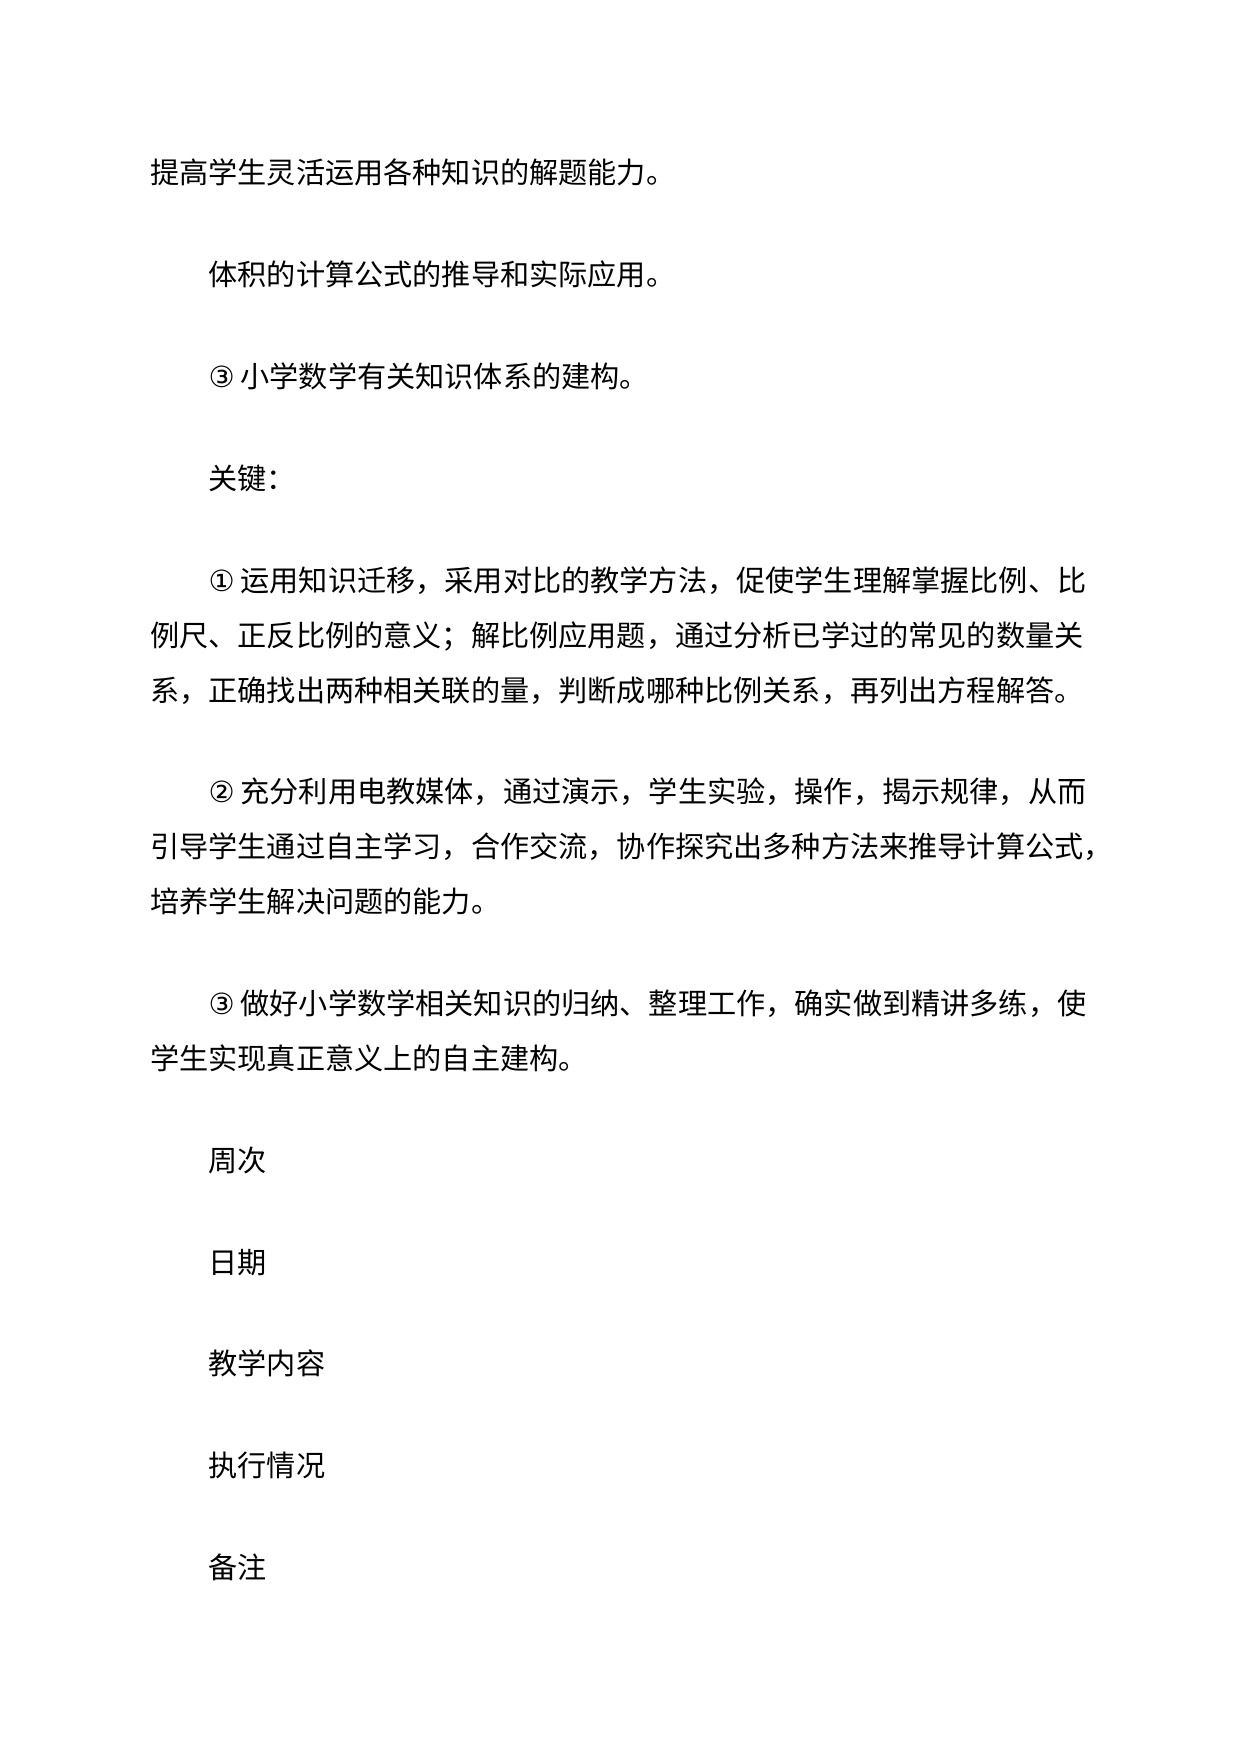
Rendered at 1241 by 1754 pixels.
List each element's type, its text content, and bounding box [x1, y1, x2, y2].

text ②充分利用电教媒体，通过演示，学生实验，操作，揭示规律，从而引导学生通过自主学习，合作交流，协作探究出多种方法来推导计算公式，培养学生解决问题的能力。 [150, 769, 1090, 921]
text ①运用知识迁移，采用对比的教学方法，促使学生理解掌握比例、比例尺、正反比例的意义；解比例应用题，通过分析已学过的常见的数量关系，正确找出两种相关联的量，判断成哪种比例关系，再列出方程解答。 [150, 557, 1090, 709]
text ③小学数学有关知识体系的建构。 [150, 353, 1090, 396]
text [150, 150, 1090, 192]
text ③做好小学数学相关知识的归纳、整理工作，确实做到精讲多练，使学生实现真正意义上的自主建构。 [150, 981, 1090, 1078]
text 周次 [150, 1137, 1090, 1180]
text 执行情况 [150, 1443, 1090, 1485]
text 日期 [150, 1239, 1090, 1281]
text 关键： [150, 456, 1090, 498]
text 教学内容 [150, 1341, 1090, 1383]
text 备注 [150, 1544, 1090, 1587]
text 体积的计算公式的推导和实际应用。 [150, 252, 1090, 294]
